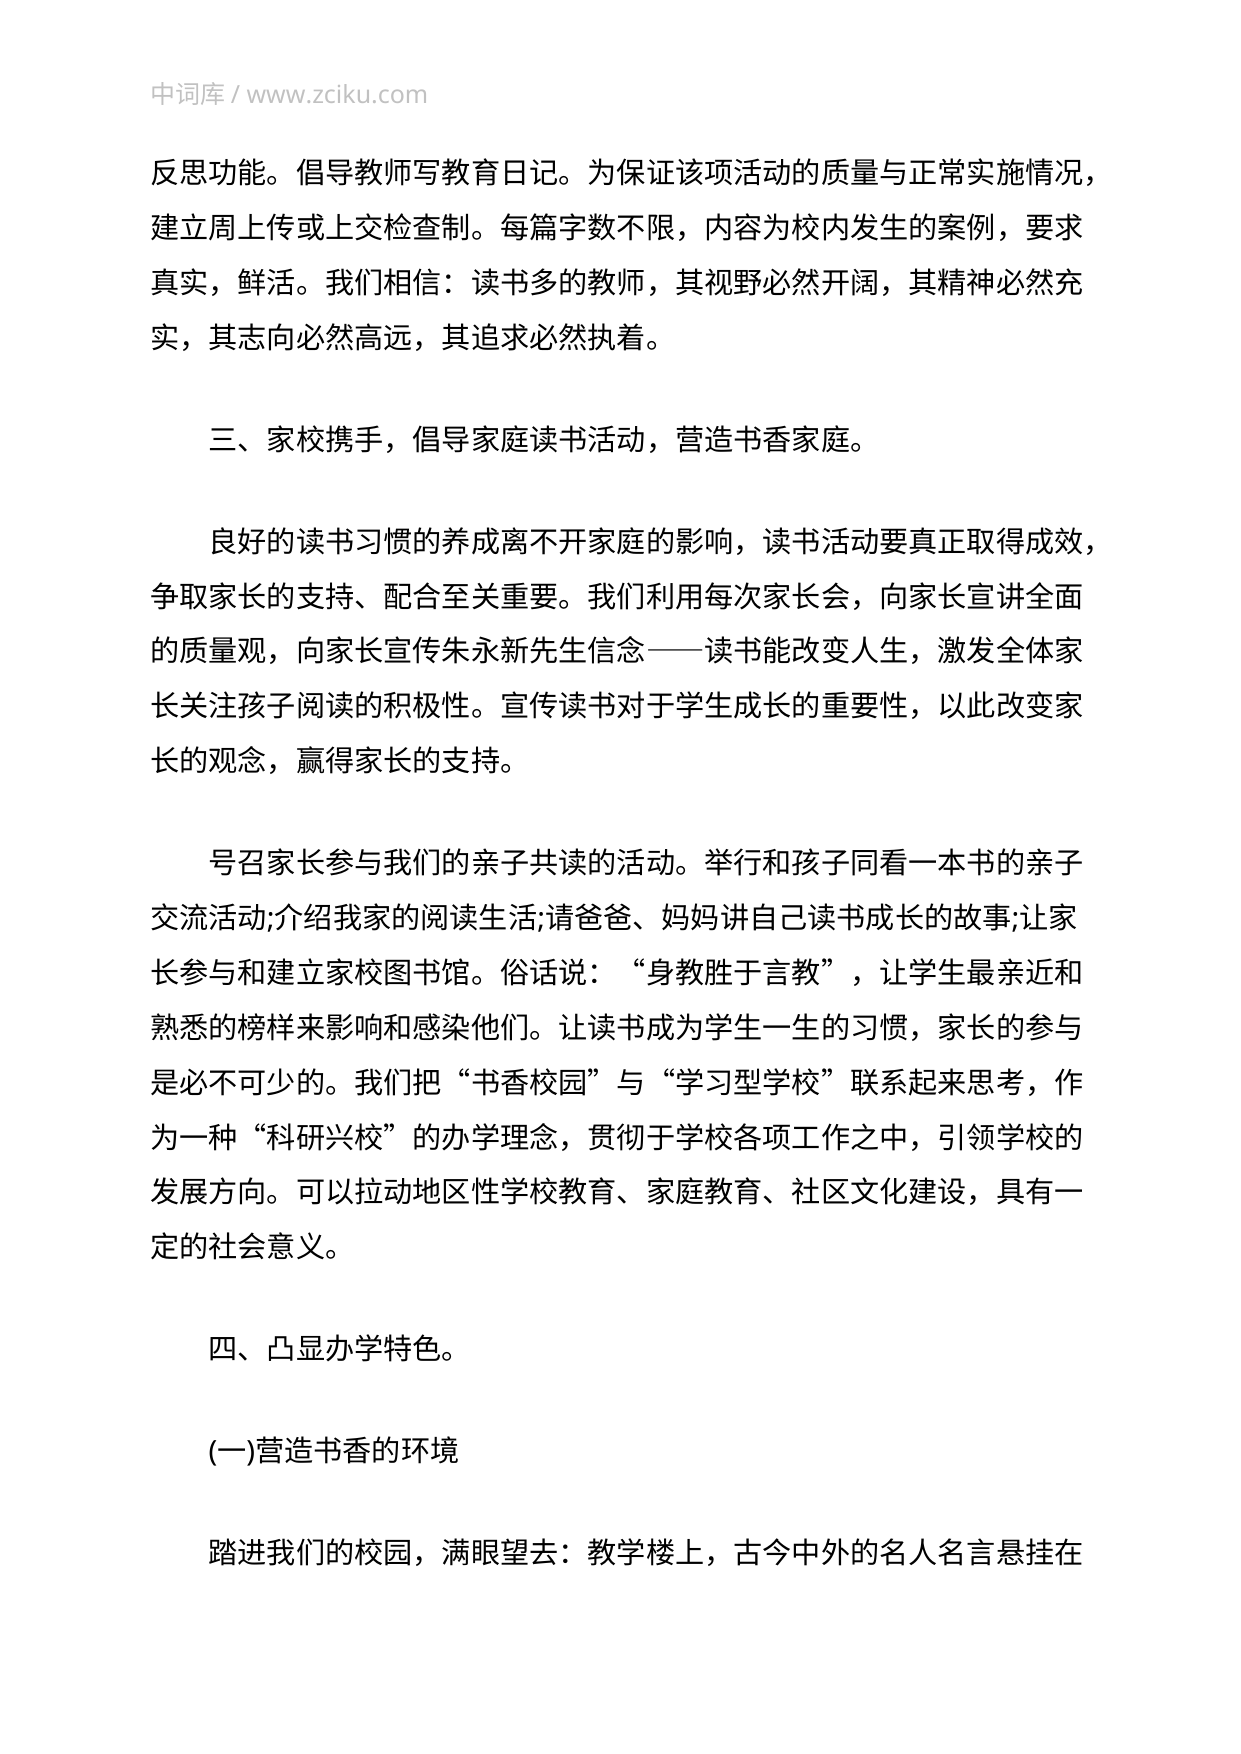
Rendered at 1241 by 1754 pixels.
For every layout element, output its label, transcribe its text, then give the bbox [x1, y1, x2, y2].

text (一)营造书香的环境 [150, 1427, 1090, 1470]
text 良好的读书习惯的养成离不开家庭的影响，读书活动要真正取得成效，争取家长的支持、配合至关重要。我们利用每次家长会，向家长宣讲全面的质量观，向家长宣传朱永新先生信念——读书能改变人生，激发全体家长关注孩子阅读的积极性。宣传读书对于学生成长的重要性，以此改变家长的观念，赢得家长的支持。 [150, 518, 1090, 780]
text 四、凸显办学特色。 [150, 1326, 1090, 1368]
text 号召家长参与我们的亲子共读的活动。举行和孩子同看一本书的亲子交流活动;介绍我家的阅读生活;请爸爸、妈妈讲自己读书成长的故事;让家长参与和建立家校图书馆。俗话说：“身教胜于言教”，让学生最亲近和熟悉的榜样来影响和感染他们。让读书成为学生一生的习惯，家长的参与是必不可少的。我们把“书香校园”与“学习型学校”联系起来思考，作为一种“科研兴校”的办学理念，贯彻于学校各项工作之中，引领学校的发展方向。可以拉动地区性学校教育、家庭教育、社区文化建设，具有一定的社会意义。 [150, 839, 1090, 1266]
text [150, 1529, 1090, 1572]
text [150, 150, 1090, 357]
text 三、家校携手，倡导家庭读书活动，营造书香家庭。 [150, 416, 1090, 459]
